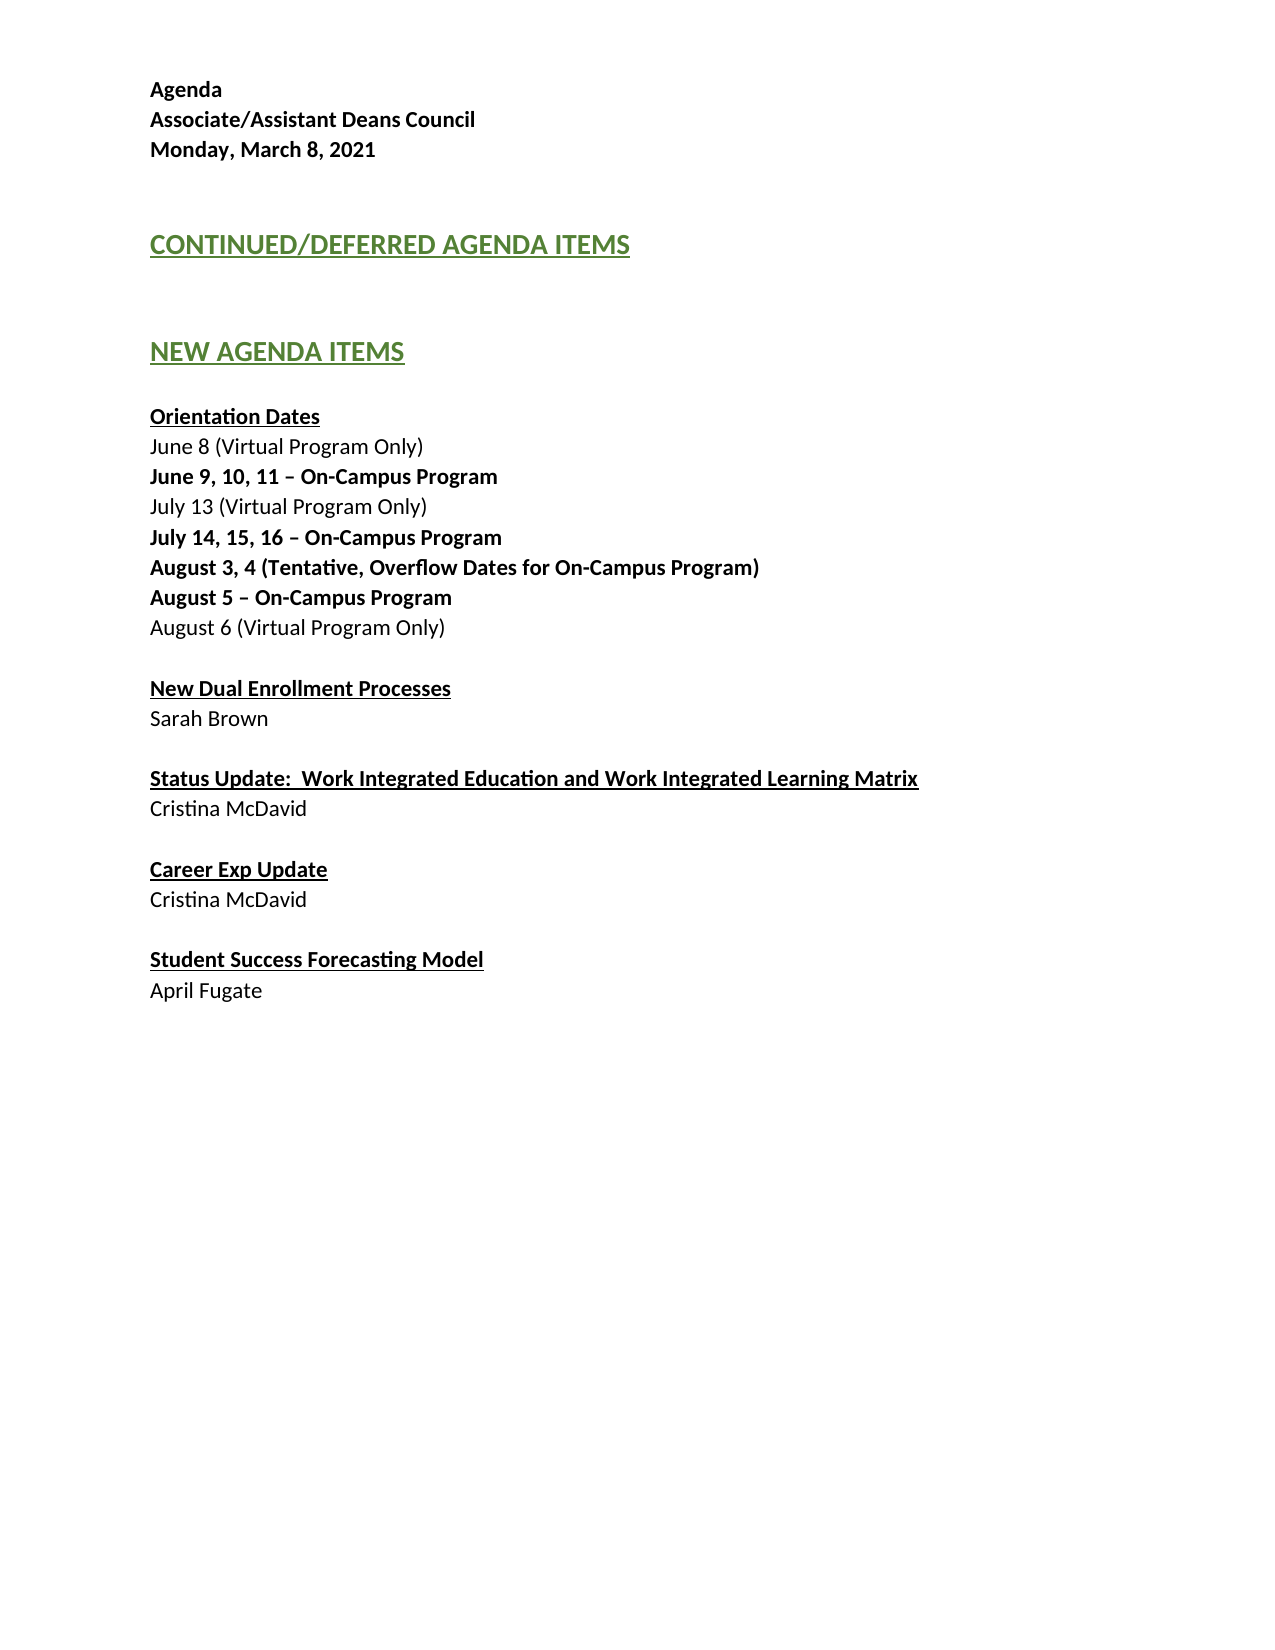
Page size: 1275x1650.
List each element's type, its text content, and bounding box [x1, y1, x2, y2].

text August 6 (Virtual Program Only) [150, 613, 1200, 641]
text NEW AGENDA ITEMS [150, 333, 1200, 369]
text Monday, March 8, 2021 [150, 135, 1200, 163]
text April Fugate [150, 976, 1200, 1004]
text Cristina McDavid [150, 794, 1200, 822]
text July 13 (Virtual Program Only) [150, 492, 1200, 520]
text August 3, 4 (Tentative, Overflow Dates for On-Campus Program) [150, 553, 1200, 581]
text CONTINUED/DEFERRED AGENDA ITEMS [150, 226, 1200, 262]
text August 5 – On-Campus Program [150, 583, 1200, 611]
text New Dual Enrollment Processes [150, 674, 1200, 702]
text Associate/Assistant Deans Council [150, 105, 1200, 133]
text Agenda [150, 75, 1200, 103]
text Cristina McDavid [150, 885, 1200, 913]
text June 8 (Virtual Program Only) [150, 432, 1200, 460]
text Career Exp Update [150, 855, 1200, 883]
text June 9, 10, 11 – On-Campus Program [150, 462, 1200, 490]
text July 14, 15, 16 – On-Campus Program [150, 523, 1200, 551]
text Student Success Forecasting Model [150, 946, 1200, 973]
text Orientation Dates [150, 402, 1200, 430]
text Sarah Brown [150, 704, 1200, 732]
text Status Update: Work Integrated Education and Work Integrated Learning Matrix [150, 764, 1200, 792]
